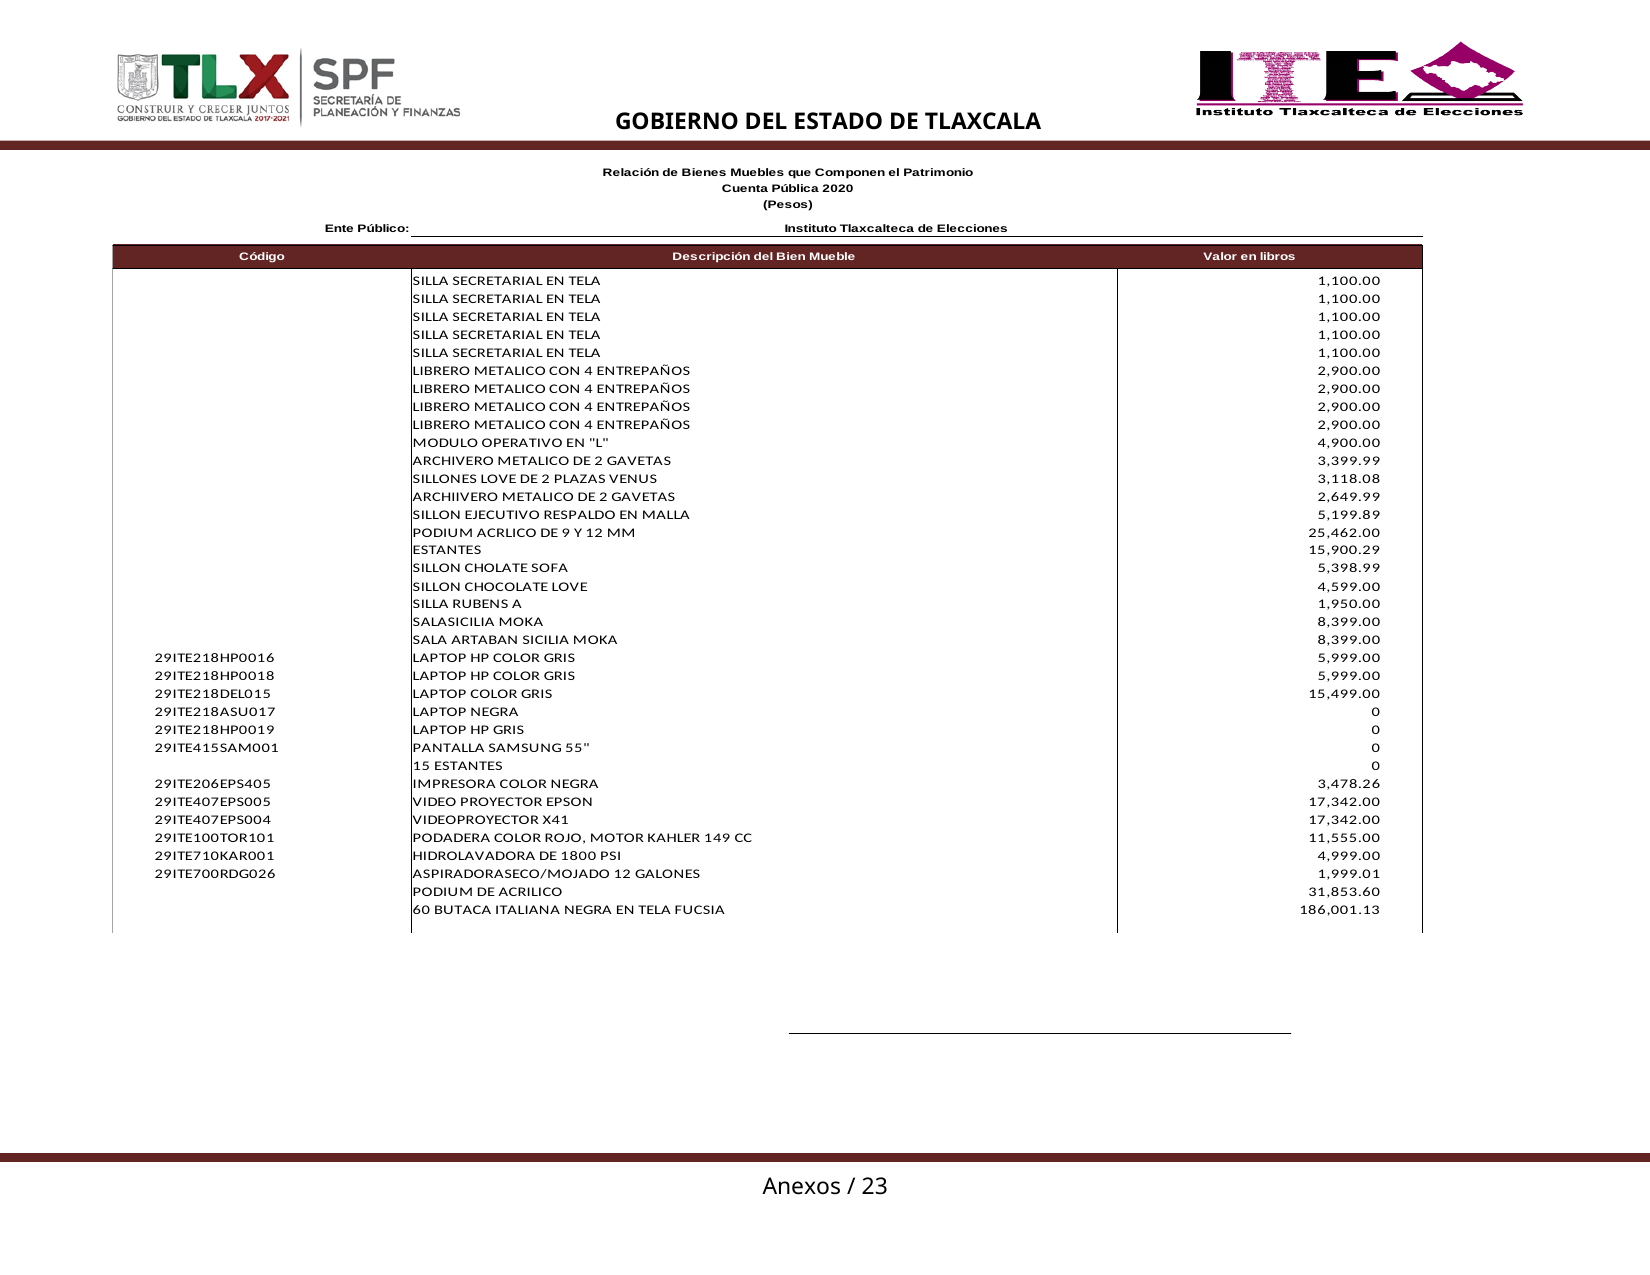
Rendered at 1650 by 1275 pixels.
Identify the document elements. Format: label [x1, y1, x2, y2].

picture [1185, 37, 1538, 121]
picture [112, 43, 465, 128]
